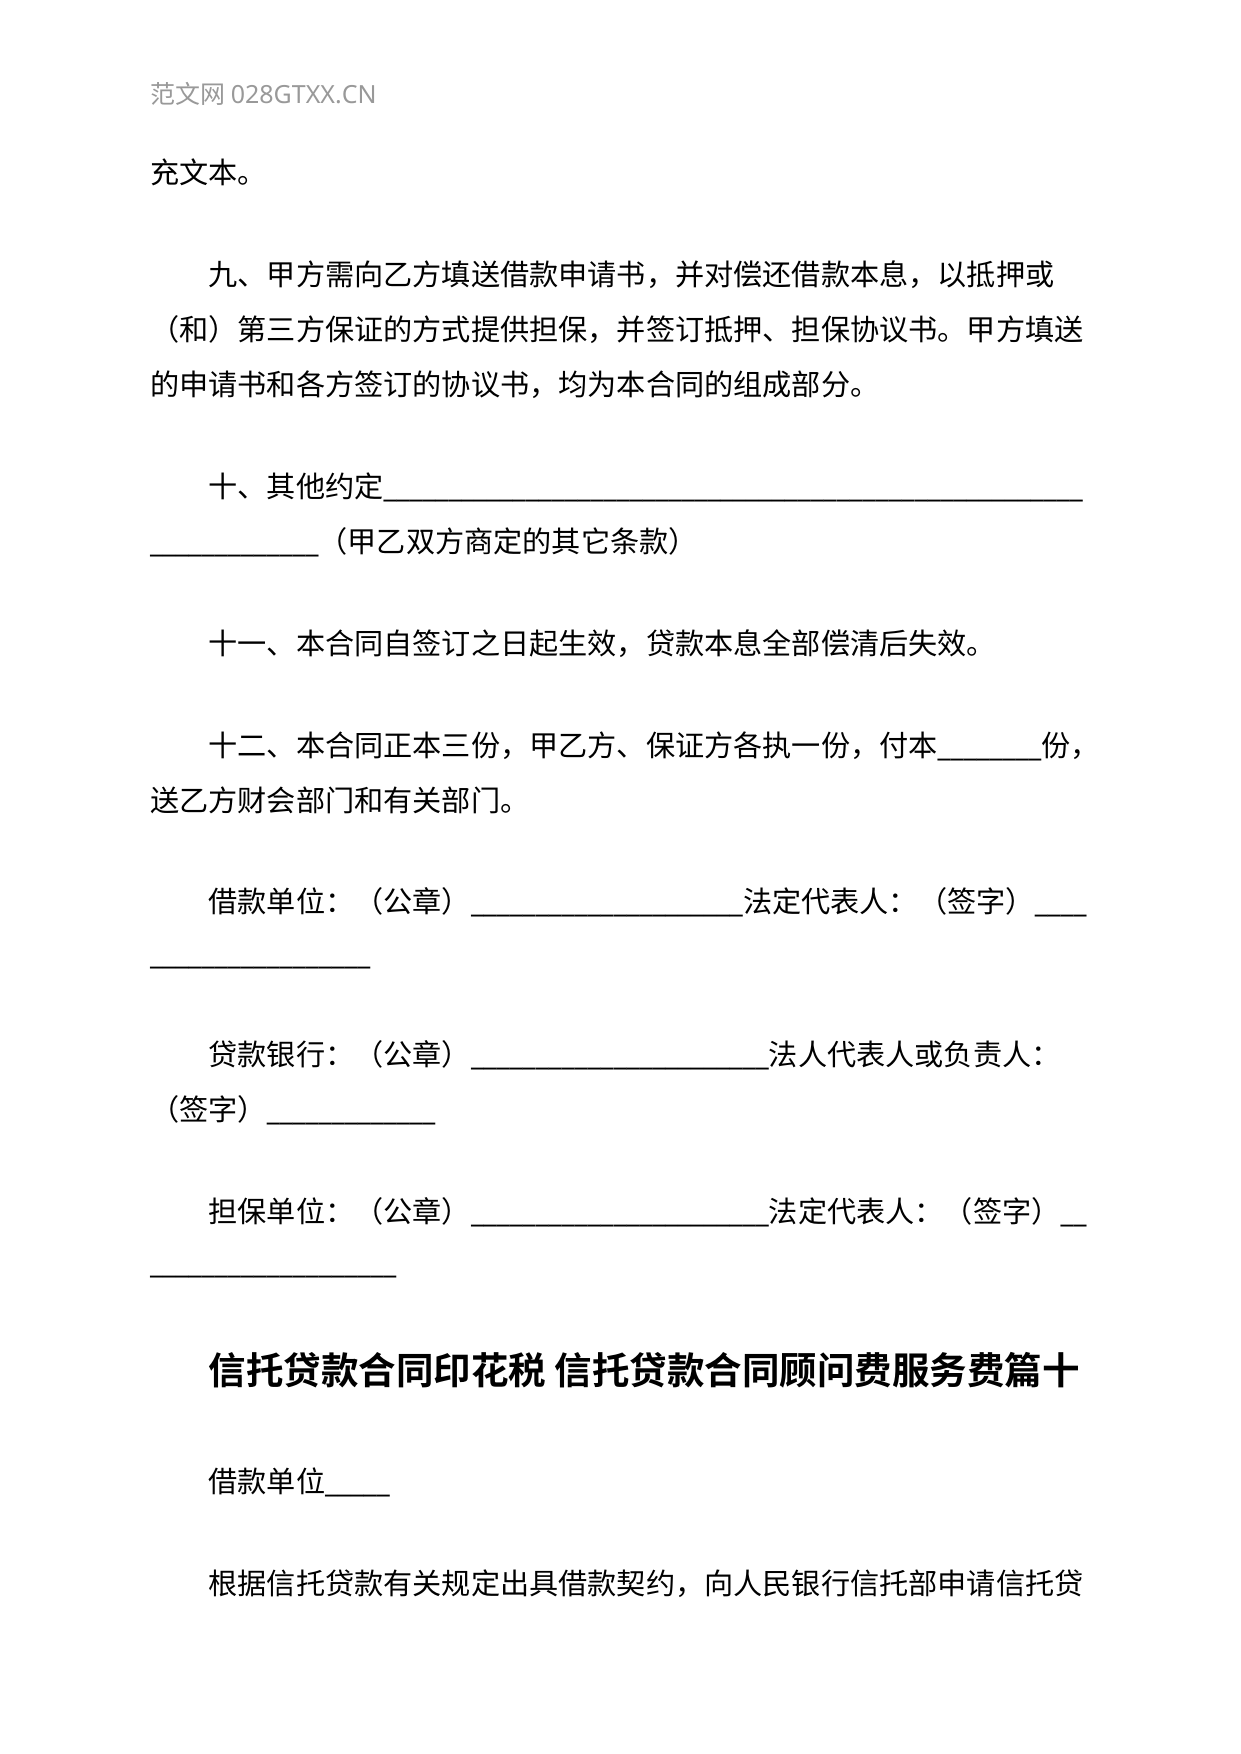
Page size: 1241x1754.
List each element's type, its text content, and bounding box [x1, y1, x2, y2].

text 九、甲方需向乙方填送借款申请书，并对偿还借款本息，以抵押或（和）第三方保证的方式提供担保，并签订抵押、担保协议书。甲方填送的申请书和各方签订的协议书，均为本合同的组成部分。 [150, 252, 1090, 404]
text 信托贷款合同印花税 信托贷款合同顾问费服务费篇十 [150, 1341, 1090, 1396]
text 十一、本合同自签订之日起生效，贷款本息全部偿清后失效。 [150, 620, 1090, 663]
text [150, 150, 1090, 192]
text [150, 1561, 1090, 1603]
text 借款单位：（公章）_____________________法定代表人：（签字）_____________________ [150, 879, 1090, 973]
text 十、其他约定___________________________________________________________________（甲乙双方商定的其它条款） [150, 463, 1090, 561]
text 贷款银行：（公章）_______________________法人代表人或负责人：（签字）_____________ [150, 1032, 1090, 1129]
text 借款单位_____ [150, 1459, 1090, 1501]
text 十二、本合同正本三份，甲乙方、保证方各执一份，付本________份，送乙方财会部门和有关部门。 [150, 722, 1090, 819]
text 担保单位：（公章）_______________________法定代表人：（签字）_____________________ [150, 1188, 1090, 1282]
